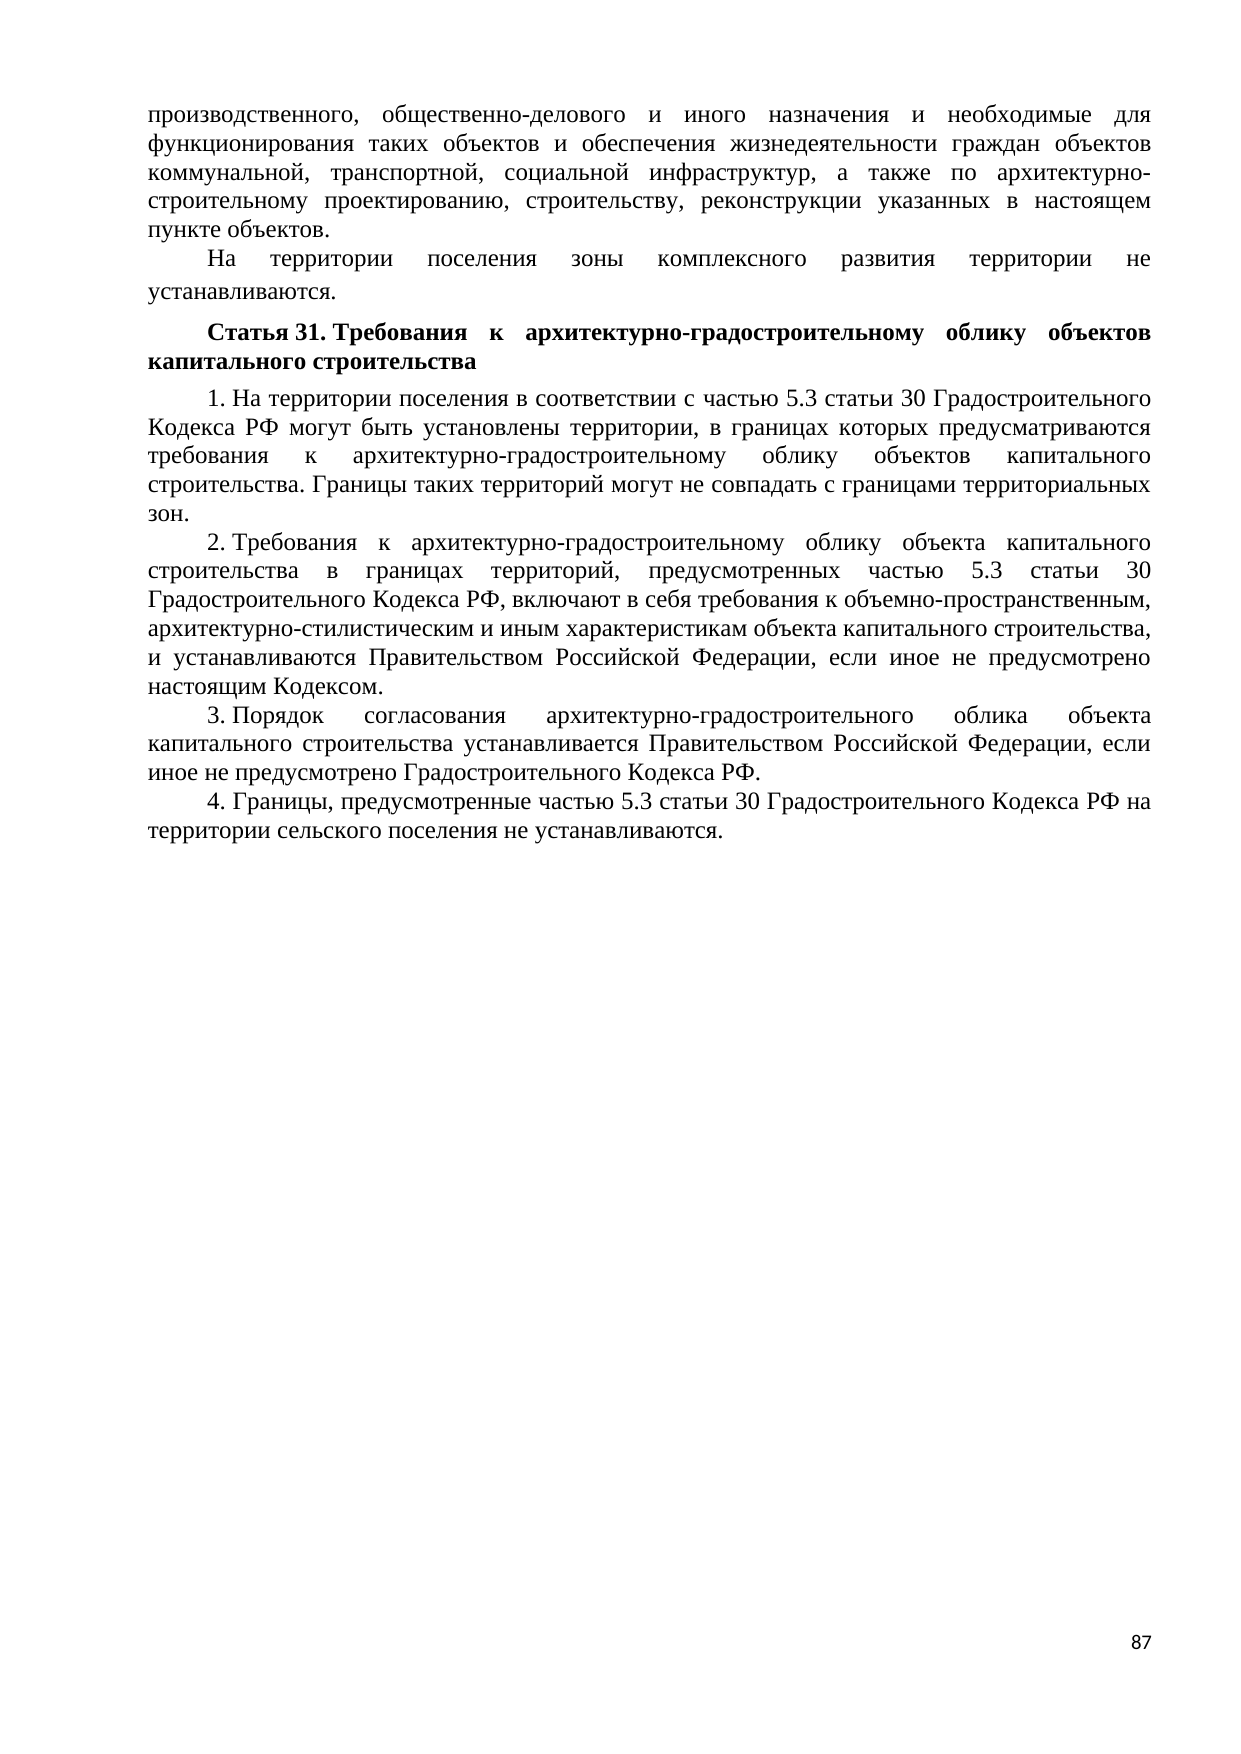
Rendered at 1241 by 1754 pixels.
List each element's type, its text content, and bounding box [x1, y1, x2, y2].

text 2. Требования к архитектурно-градостроительному облику объекта капитального строительства в границах территорий, предусмотренных частью 5.3 статьи 30 Градостроительного Кодекса РФ, включают в себя требования к объемно-пространственным, архитектурно-стилистическим и иным характеристикам объекта капитального строительства, и устанавливаются Правительством Российской Федерации, если иное не предусмотрено настоящим Кодексом. [148, 527, 1152, 700]
text На территории поселения зоны комплексного развития территории не устанавливаются. [148, 243, 1152, 305]
text 3. Порядок согласования архитектурно-градостроительного облика объекта капитального строительства устанавливается Правительством Российской Федерации, если иное не предусмотрено Градостроительного Кодекса РФ. [148, 700, 1152, 786]
text Статья 31. Требования к архитектурно-градостроительному облику объектов капитального строительства [148, 317, 1152, 375]
text 4. Границы, предусмотренные частью 5.3 статьи 30 Градостроительного Кодекса РФ на территории сельского поселения не устанавливаются. [148, 786, 1152, 843]
text 1. На территории поселения в соответствии с частью 5.3 статьи 30 Градостроительного Кодекса РФ могут быть установлены территории, в границах которых предусматриваются требования к архитектурно-градостроительному облику объектов капитального строительства. Границы таких территорий могут не совпадать с границами территориальных зон. [148, 383, 1152, 527]
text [148, 99, 1152, 243]
